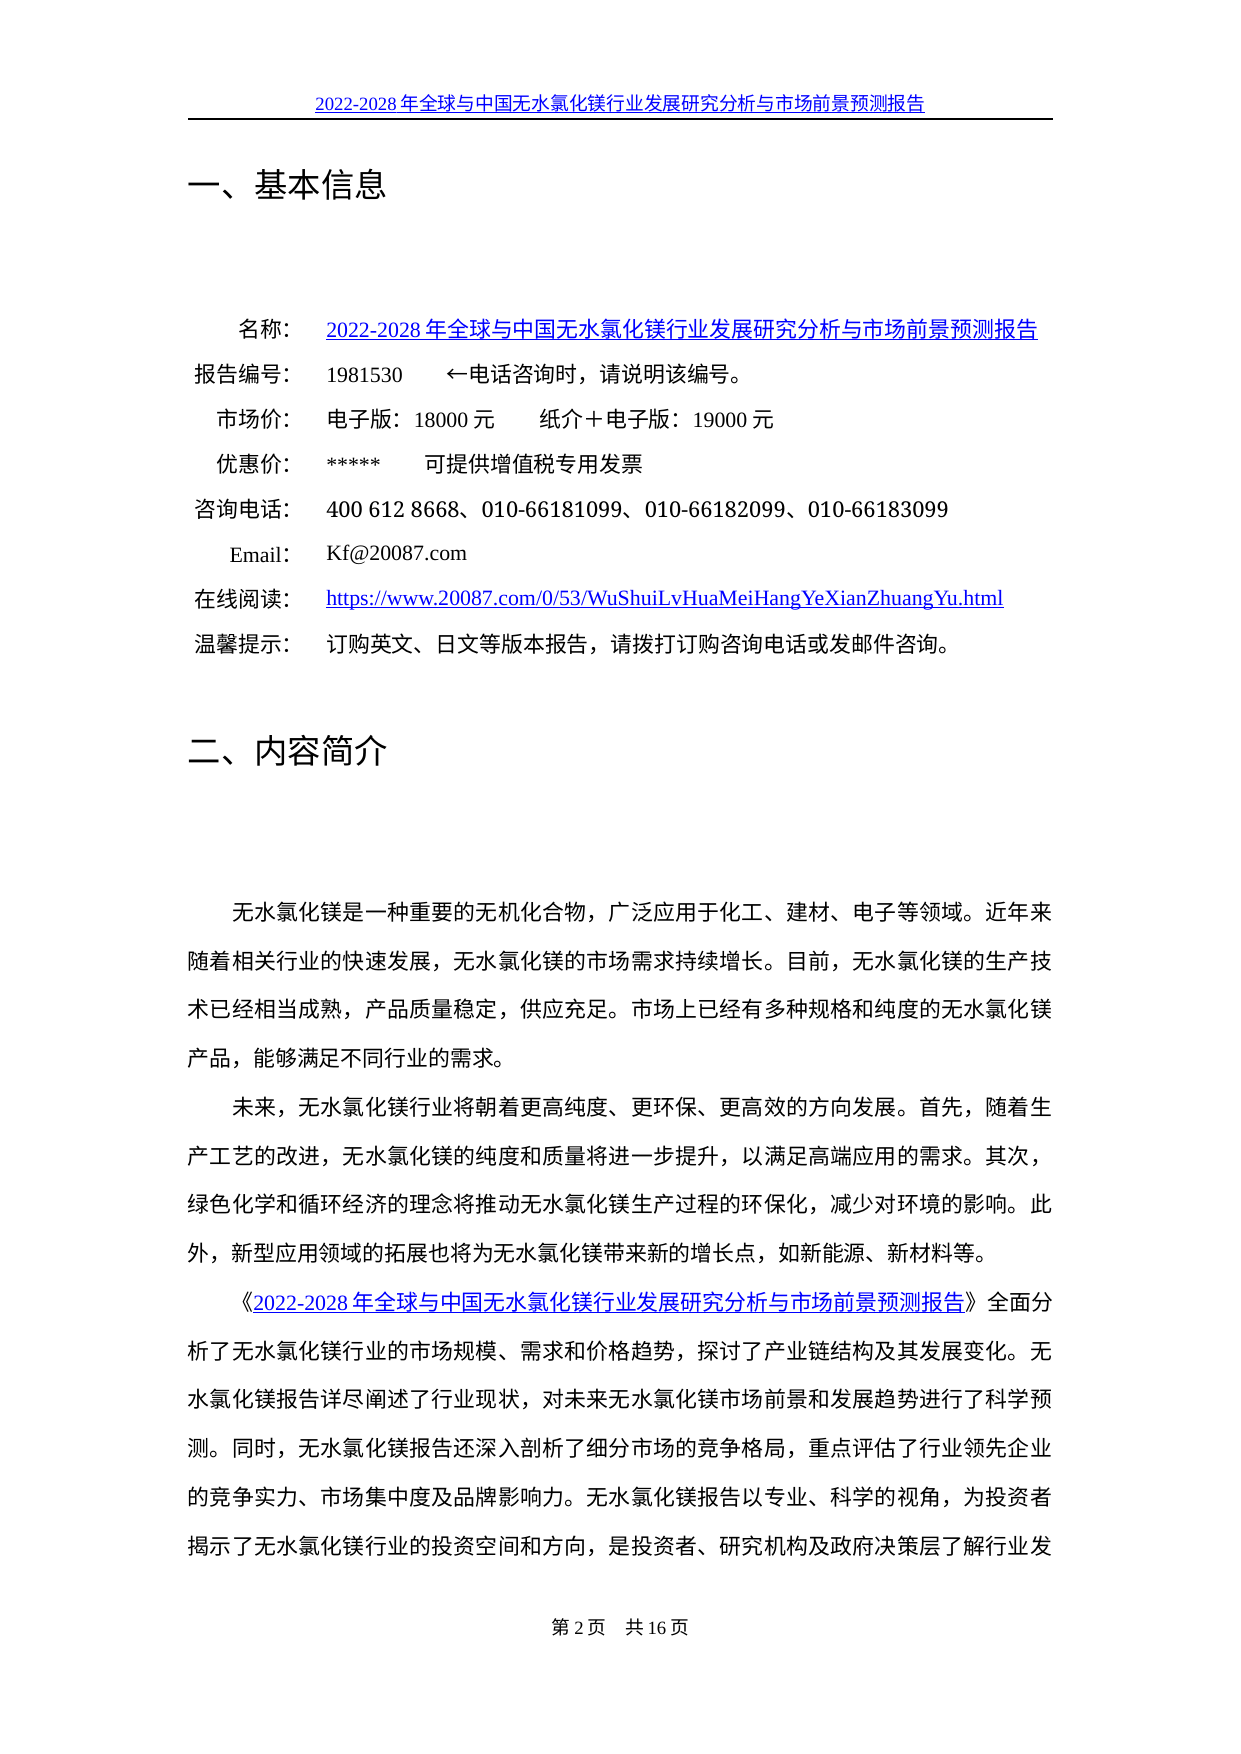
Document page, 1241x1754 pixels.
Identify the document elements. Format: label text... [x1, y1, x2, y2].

table_header 2022-2028年全球与中国无水氯化镁行业发展研究分析与市场前景预测报告 [315, 312, 1073, 357]
table_cell 电子版：18000 元 纸介＋电子版：19000 元 [315, 402, 1073, 447]
table_cell 在线阅读： [167, 582, 315, 627]
table_cell 咨询电话： [167, 492, 315, 537]
table_cell [315, 582, 1073, 627]
table_cell 温馨提示： [167, 627, 315, 672]
table_cell 400 612 8668、010-66181099、010-66182099、010-66183099 [315, 492, 1073, 537]
title 二、内容简介 [187, 717, 1053, 782]
table_cell Email： [167, 537, 315, 582]
table_cell 1981530 ←电话咨询时，请说明该编号。 [315, 357, 1073, 402]
table_cell 市场价： [167, 402, 315, 447]
title 一、基本信息 [187, 150, 1053, 215]
table_header 名称： [167, 312, 315, 357]
table_cell Kf@20087.com [315, 537, 1073, 582]
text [187, 894, 1053, 1561]
table_cell ***** 可提供增值税专用发票 [315, 447, 1073, 492]
table_cell 订购英文、日文等版本报告，请拨打订购咨询电话或发邮件咨询。 [315, 627, 1073, 672]
table_cell 优惠价： [167, 447, 315, 492]
table_cell 报告编号： [167, 357, 315, 402]
